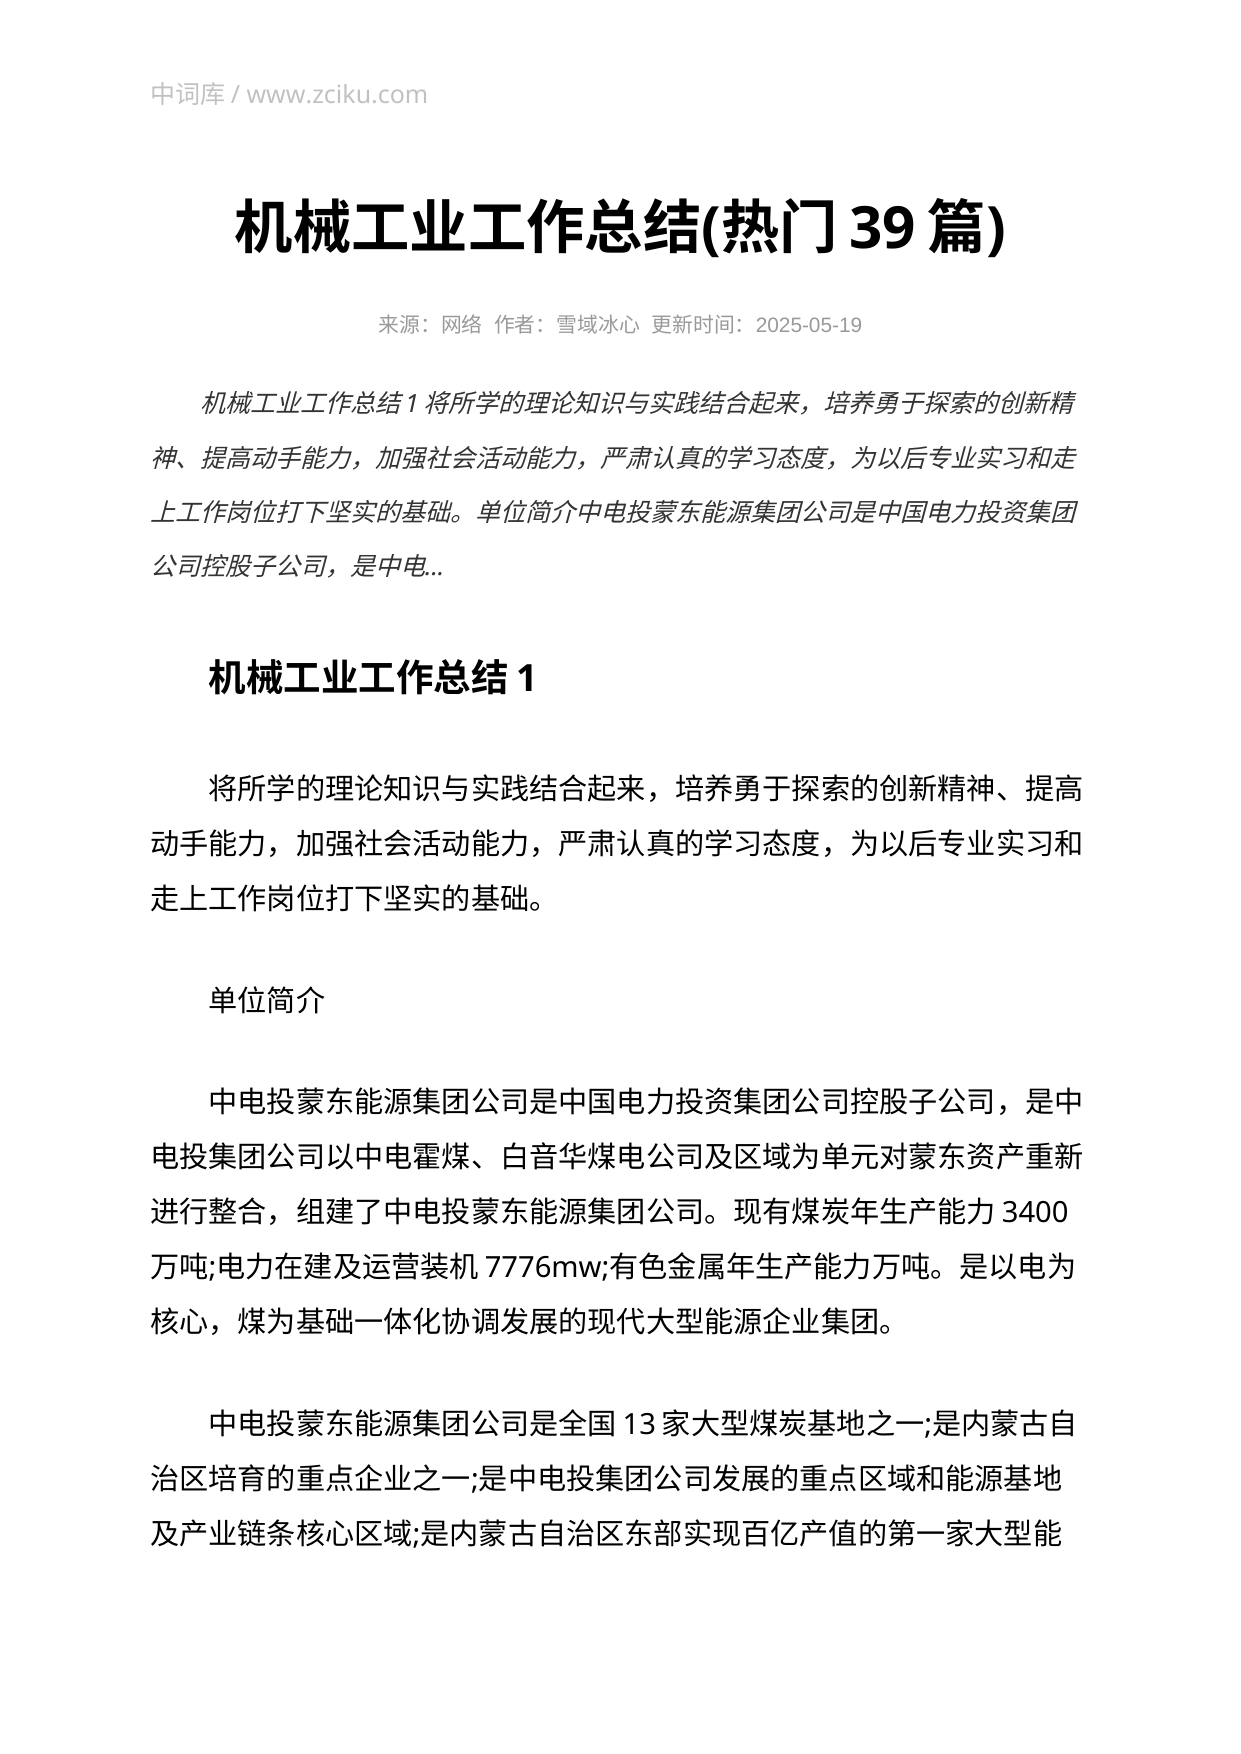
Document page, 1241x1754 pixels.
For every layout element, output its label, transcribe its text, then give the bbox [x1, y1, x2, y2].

text 机械工业工作总结1 [150, 648, 1090, 703]
text 来源：网络 作者：雪域冰心 更新时间：2025-05-19 [150, 313, 1090, 337]
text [150, 1401, 1090, 1553]
text 将所学的理论知识与实践结合起来，培养勇于探索的创新精神、提高动手能力，加强社会活动能力，严肃认真的学习态度，为以后专业实习和走上工作岗位打下坚实的基础。 [150, 766, 1090, 918]
text 单位简介 [150, 977, 1090, 1019]
subtitle 机械工业工作总结(热门39篇) [150, 181, 1090, 266]
text 中电投蒙东能源集团公司是中国电力投资集团公司控股子公司，是中电投集团公司以中电霍煤、白音华煤电公司及区域为单元对蒙东资产重新进行整合，组建了中电投蒙东能源集团公司。现有煤炭年生产能力3400万吨;电力在建及运营装机7776mw;有色金属年生产能力万吨。是以电为核心，煤为基础一体化协调发展的现代大型能源企业集团。 [150, 1079, 1090, 1341]
text 机械工业工作总结1将所学的理论知识与实践结合起来，培养勇于探索的创新精神、提高动手能力，加强社会活动能力，严肃认真的学习态度，为以后专业实习和走上工作岗位打下坚实的基础。单位简介中电投蒙东能源集团公司是中国电力投资集团公司控股子公司，是中电... [150, 384, 1090, 583]
